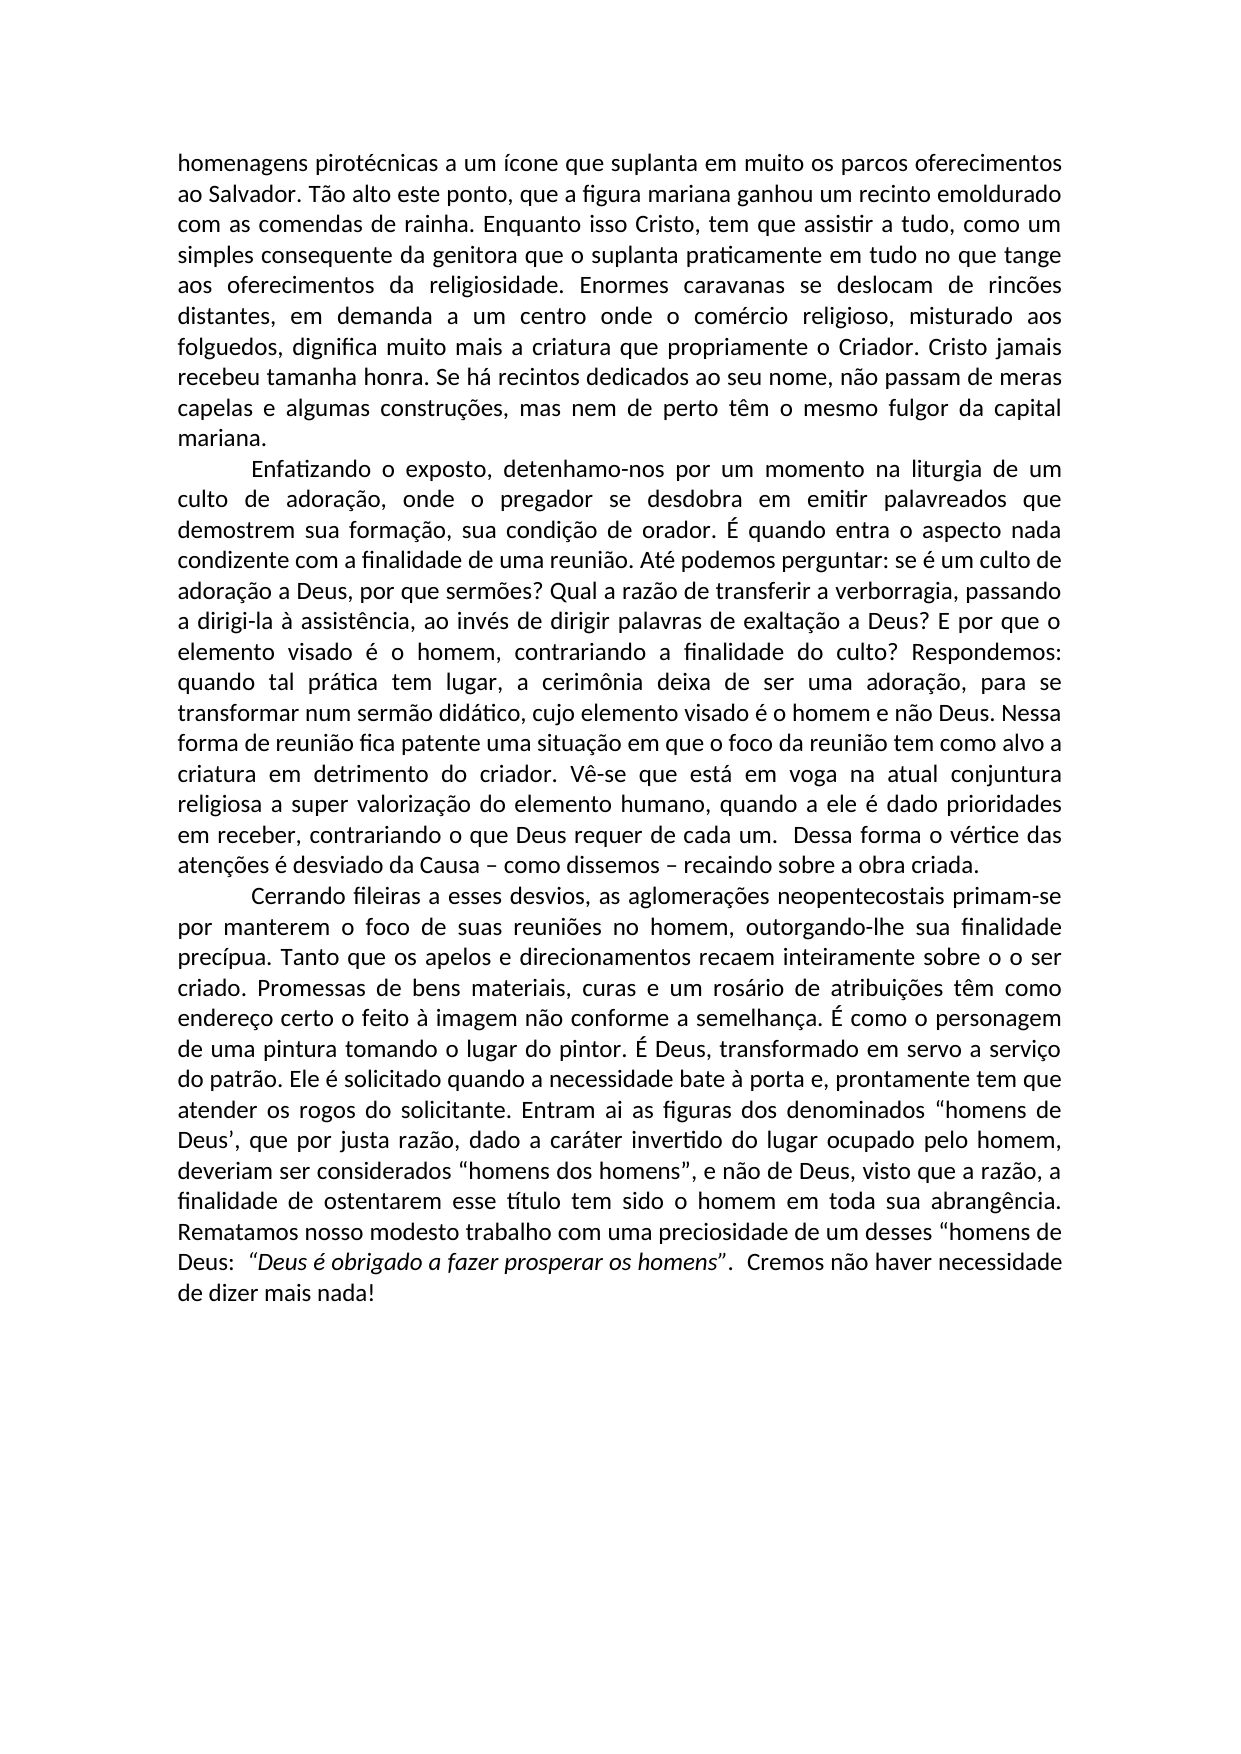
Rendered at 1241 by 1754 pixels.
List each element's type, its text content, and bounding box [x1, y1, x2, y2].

text Cerrando fileiras a esses desvios, as aglomerações neopentecostais primam-se por manterem o foco de suas reuniões no homem, outorgando-lhe sua finalidade precípua. Tanto que os apelos e direcionamentos recaem inteiramente sobre o o ser criado. Promessas de bens materiais, curas e um rosário de atribuições têm como endereço certo o feito à imagem não conforme a semelhança. É como o personagem de uma pintura tomando o lugar do pintor. É Deus, transformado em servo a serviço do patrão. Ele é solicitado quando a necessidade bate à porta e, prontamente tem que atender os rogos do solicitante. Entram ai as figuras dos denominados “homens de Deus’, que por justa razão, dado a caráter invertido do lugar ocupado pelo homem, deveriam ser considerados “homens dos homens”, e não de Deus, visto que a razão, a finalidade de ostentarem esse título tem sido o homem em toda sua abrangência. Rematamos nosso modesto trabalho com uma preciosidade de um desses “homens de Deus: “Deus é obrigado a fazer prosperar os homens”. Cremos não haver necessidade de dizer mais nada! [177, 880, 1063, 1307]
text Enfatizando o exposto, detenhamo-nos por um momento na liturgia de um culto de adoração, onde o pregador se desdobra em emitir palavreados que demostrem sua formação, sua condição de orador. É quando entra o aspecto nada condizente com a finalidade de uma reunião. Até podemos perguntar: se é um culto de adoração a Deus, por que sermões? Qual a razão de transferir a verborragia, passando a dirigi-la à assistência, ao invés de dirigir palavras de exaltação a Deus? E por que o elemento visado é o homem, contrariando a finalidade do culto? Respondemos: quando tal prática tem lugar, a cerimônia deixa de ser uma adoração, para se transformar num sermão didático, cujo elemento visado é o homem e não Deus. Nessa forma de reunião fica patente uma situação em que o foco da reunião tem como alvo a criatura em detrimento do criador. Vê-se que está em voga na atual conjuntura religiosa a super valorização do elemento humano, quando a ele é dado prioridades em receber, contrariando o que Deus requer de cada um. Dessa forma o vértice das atenções é desviado da Causa – como dissemos – recaindo sobre a obra criada. [177, 453, 1063, 880]
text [177, 148, 1063, 453]
